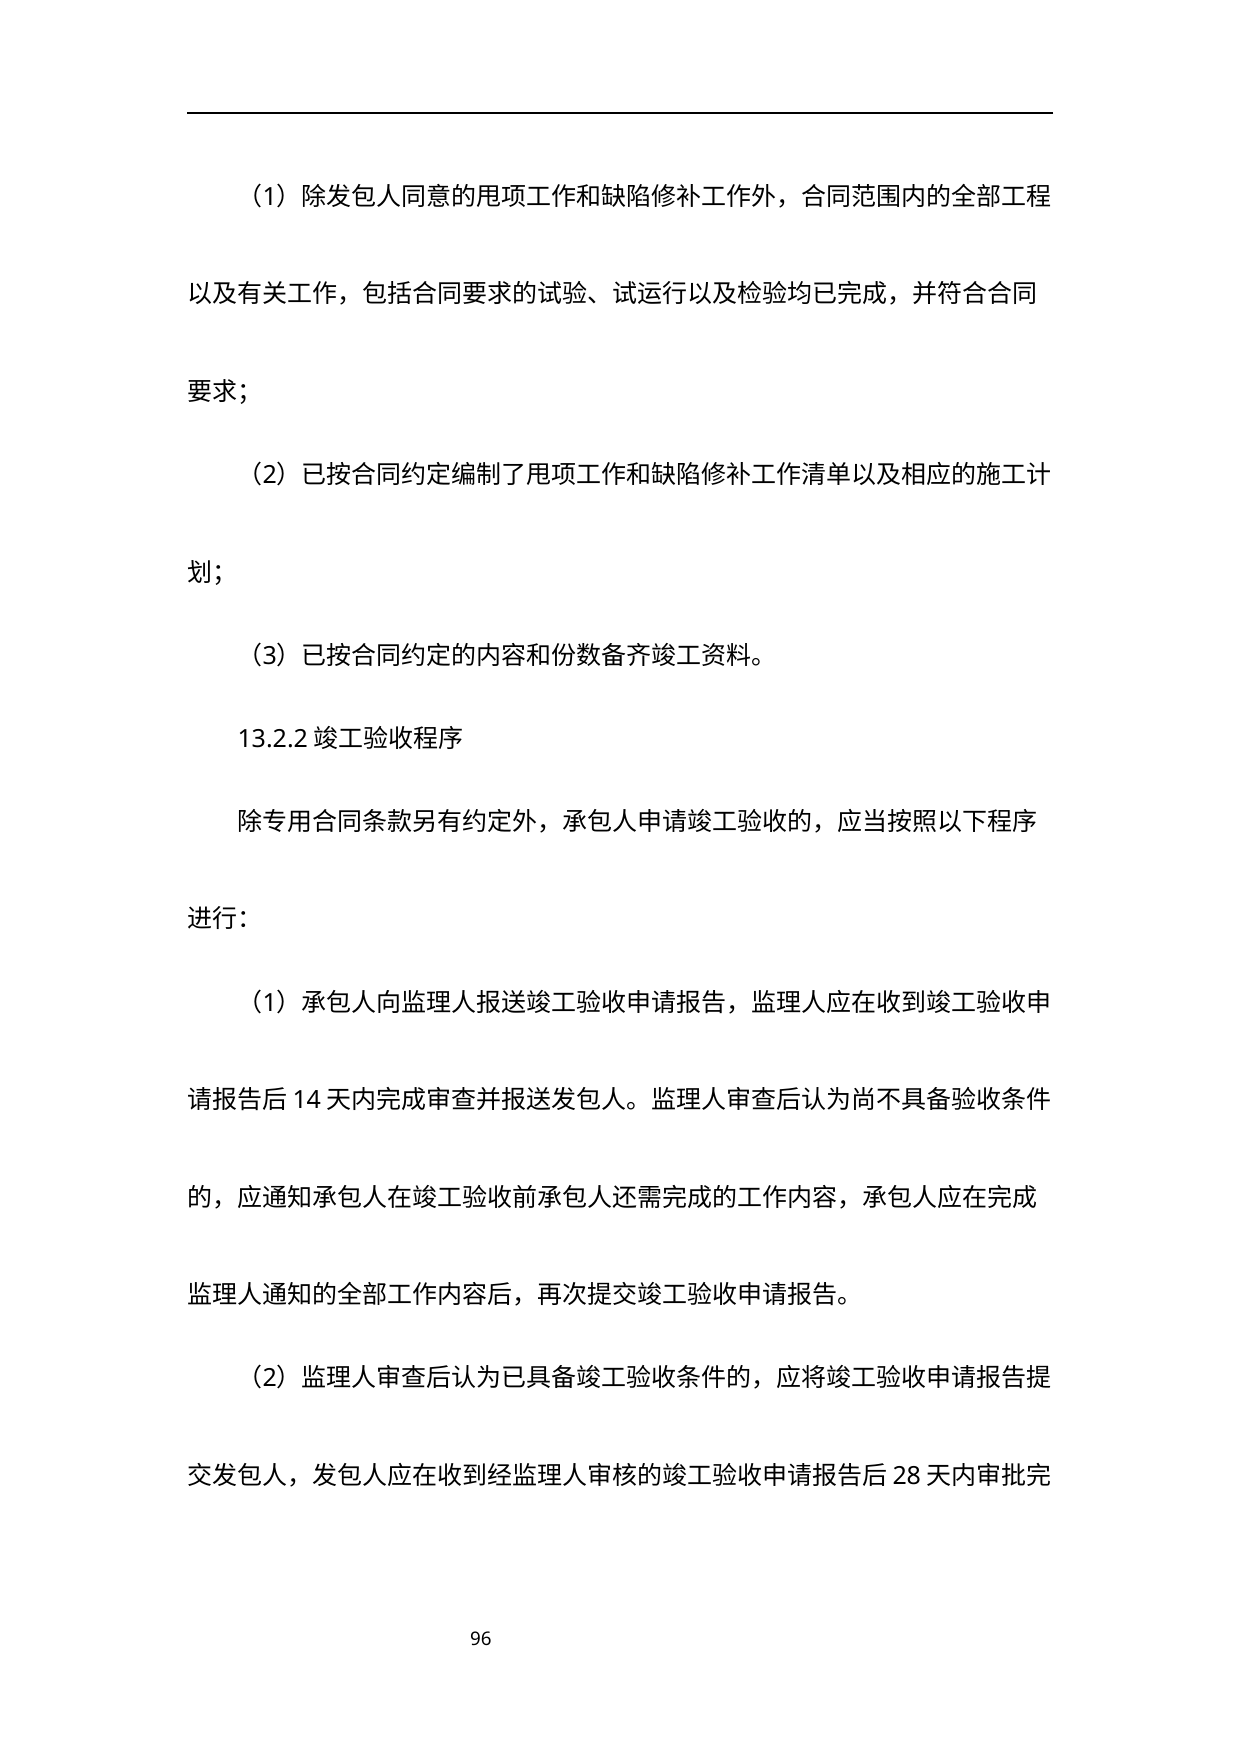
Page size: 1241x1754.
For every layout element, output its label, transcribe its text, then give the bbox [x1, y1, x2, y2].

text （1）承包人向监理人报送竣工验收申请报告，监理人应在收到竣工验收申请报告后14天内完成审查并报送发包人。监理人审查后认为尚不具备验收条件的，应通知承包人在竣工验收前承包人还需完成的工作内容，承包人应在完成监理人通知的全部工作内容后，再次提交竣工验收申请报告。 [187, 968, 1053, 1325]
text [187, 1343, 1053, 1506]
text （3）已按合同约定的内容和份数备齐竣工资料。 [187, 621, 1053, 686]
text 除专用合同条款另有约定外，承包人申请竣工验收的，应当按照以下程序进行： [187, 787, 1053, 949]
text 13.2.2竣工验收程序 [187, 704, 1053, 769]
text （2）已按合同约定编制了甩项工作和缺陷修补工作清单以及相应的施工计划； [187, 440, 1053, 603]
text （1）除发包人同意的甩项工作和缺陷修补工作外，合同范围内的全部工程以及有关工作，包括合同要求的试验、试运行以及检验均已完成，并符合合同要求； [187, 162, 1053, 422]
